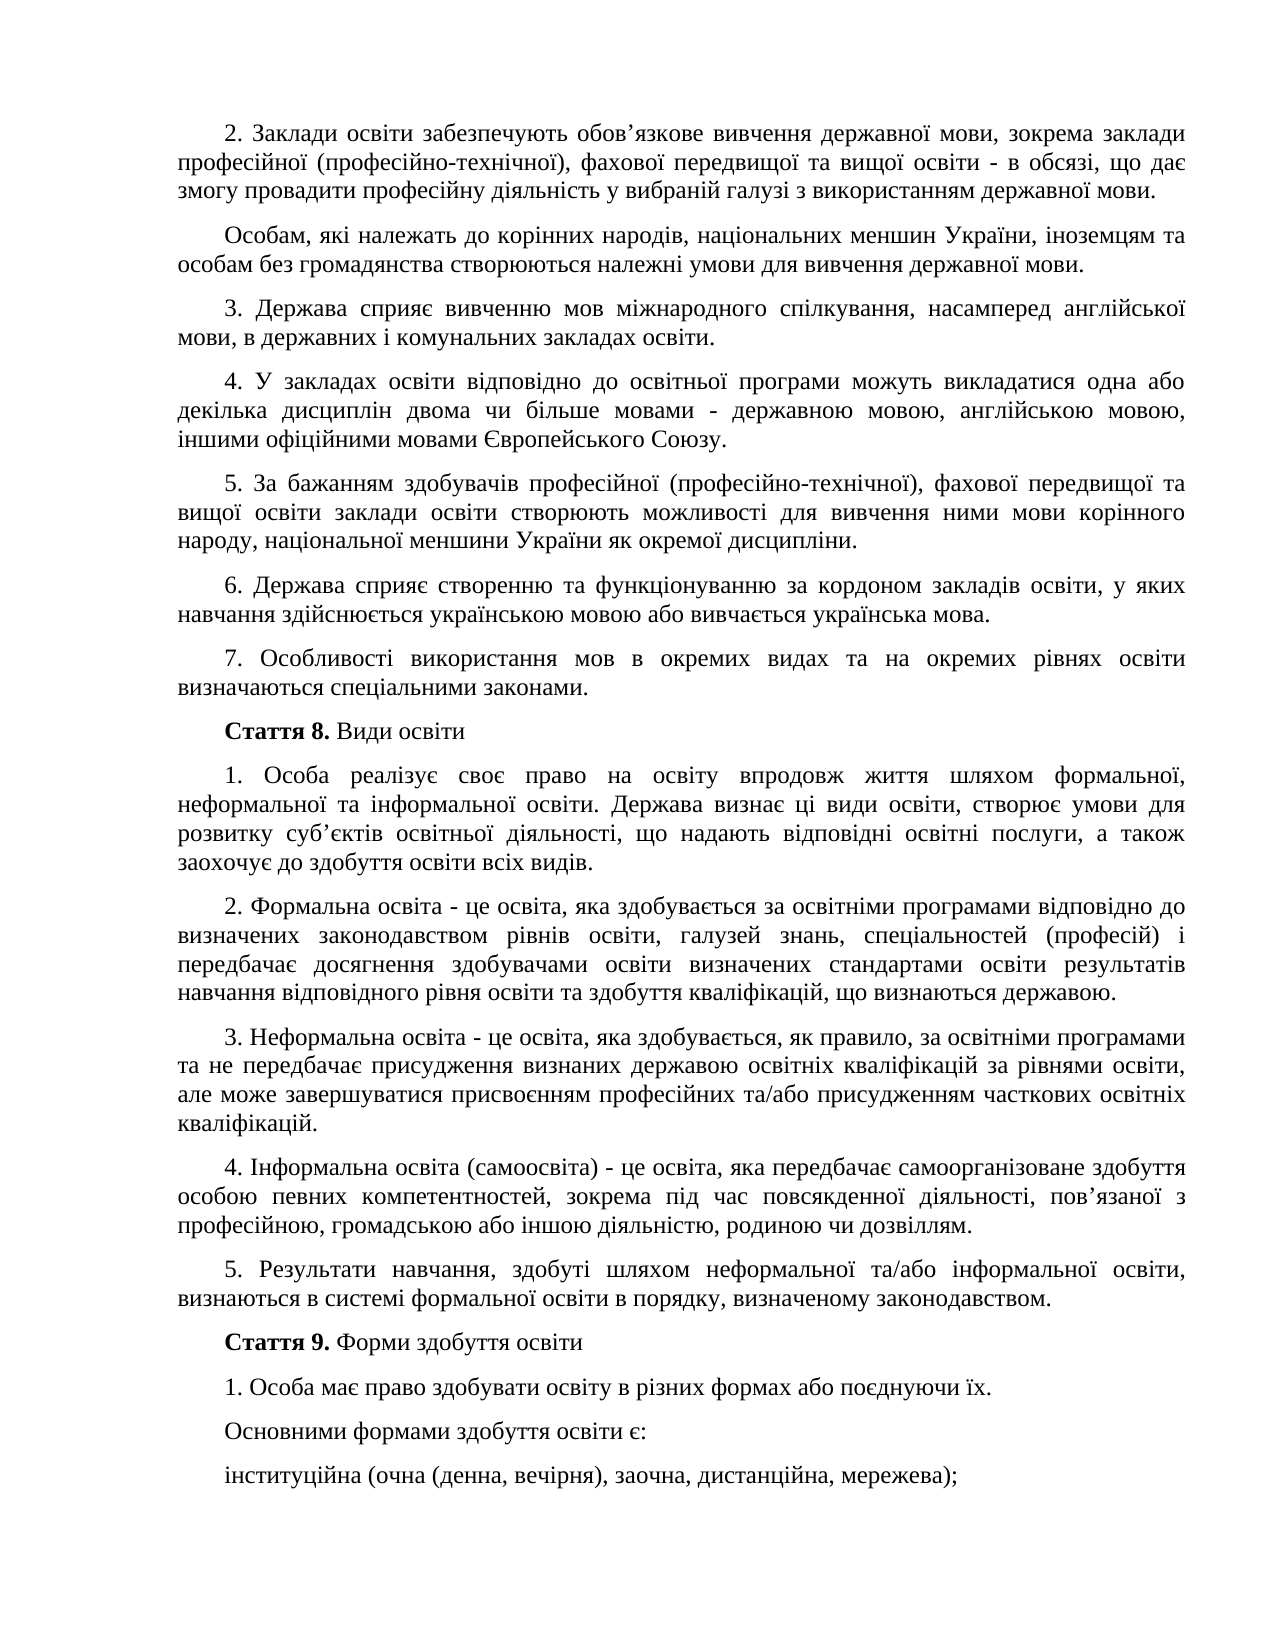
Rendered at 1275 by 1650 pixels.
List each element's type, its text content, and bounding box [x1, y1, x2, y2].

text 1. Особа має право здобувати освіту в різних формах або поєднуючи їх. [177, 1372, 1186, 1401]
text 5. Результати навчання, здобуті шляхом неформальної та/або інформальної освіти, визнаються в системі формальної освіти в порядку, визначеному законодавством. [177, 1254, 1186, 1312]
text 1. Особа реалізує своє право на освіту впродовж життя шляхом формальної, неформальної та інформальної освіти. Держава визнає ці види освіти, створює умови для розвитку суб’єктів освітньої діяльності, що надають відповідні освітні послуги, а також заохочує до здобуття освіти всіх видів. [177, 761, 1186, 876]
text 4. У закладах освіти відповідно до освітньої програми можуть викладатися одна або декілька дисциплін двома чи більше мовами - державною мовою, англійською мовою, іншими офіційними мовами Європейського Союзу. [177, 366, 1186, 452]
text інституційна (очна (денна, вечірня), заочна, дистанційна, мережева); [177, 1461, 1186, 1489]
text 3. Держава сприяє вивченню мов міжнародного спілкування, насамперед англійської мови, в державних і комунальних закладах освіти. [177, 293, 1186, 351]
text Стаття 8. Види освіти [177, 716, 1186, 745]
text 7. Особливості використання мов в окремих видах та на окремих рівнях освіти визначаються спеціальними законами. [177, 643, 1186, 701]
text Основними формами здобуття освіти є: [177, 1416, 1186, 1445]
text Особам, які належать до корінних народів, національних меншин України, іноземцям та особам без громадянства створюються належні умови для вивчення державної мови. [177, 220, 1186, 277]
text 6. Держава сприяє створенню та функціонуванню за кордоном закладів освіти, у яких навчання здійснюється українською мовою або вивчається українська мова. [177, 570, 1186, 627]
text Стаття 9. Форми здобуття освіти [177, 1327, 1186, 1356]
text 2. Формальна освіта - це освіта, яка здобувається за освітніми програмами відповідно до визначених законодавством рівнів освіти, галузей знань, спеціальностей (професій) і передбачає досягнення здобувачами освіти визначених стандартами освіти результатів навчання відповідного рівня освіти та здобуття кваліфікацій, що визнаються державою. [177, 891, 1186, 1006]
text 3. Неформальна освіта - це освіта, яка здобувається, як правило, за освітніми програмами та не передбачає присудження визнаних державою освітніх кваліфікацій за рівнями освіти, але може завершуватися присвоєнням професійних та/або присудженням часткових освітніх кваліфікацій. [177, 1022, 1186, 1137]
text 5. За бажанням здобувачів професійної (професійно-технічної), фахової передвищої та вищої освіти заклади освіти створюють можливості для вивчення ними мови корінного народу, національної меншини України як окремої дисципліни. [177, 468, 1186, 554]
text 4. Інформальна освіта (самоосвіта) - це освіта, яка передбачає самоорганізоване здобуття особою певних компетентностей, зокрема під час повсякденної діяльності, пов’язаної з професійною, громадською або іншою діяльністю, родиною чи дозвіллям. [177, 1152, 1186, 1239]
text 2. Заклади освіти забезпечують обов’язкове вивчення державної мови, зокрема заклади професійної (професійно-технічної), фахової передвищої та вищої освіти - в обсязі, що дає змогу провадити професійну діяльність у вибраній галузі з використанням державної мови. [177, 118, 1186, 204]
